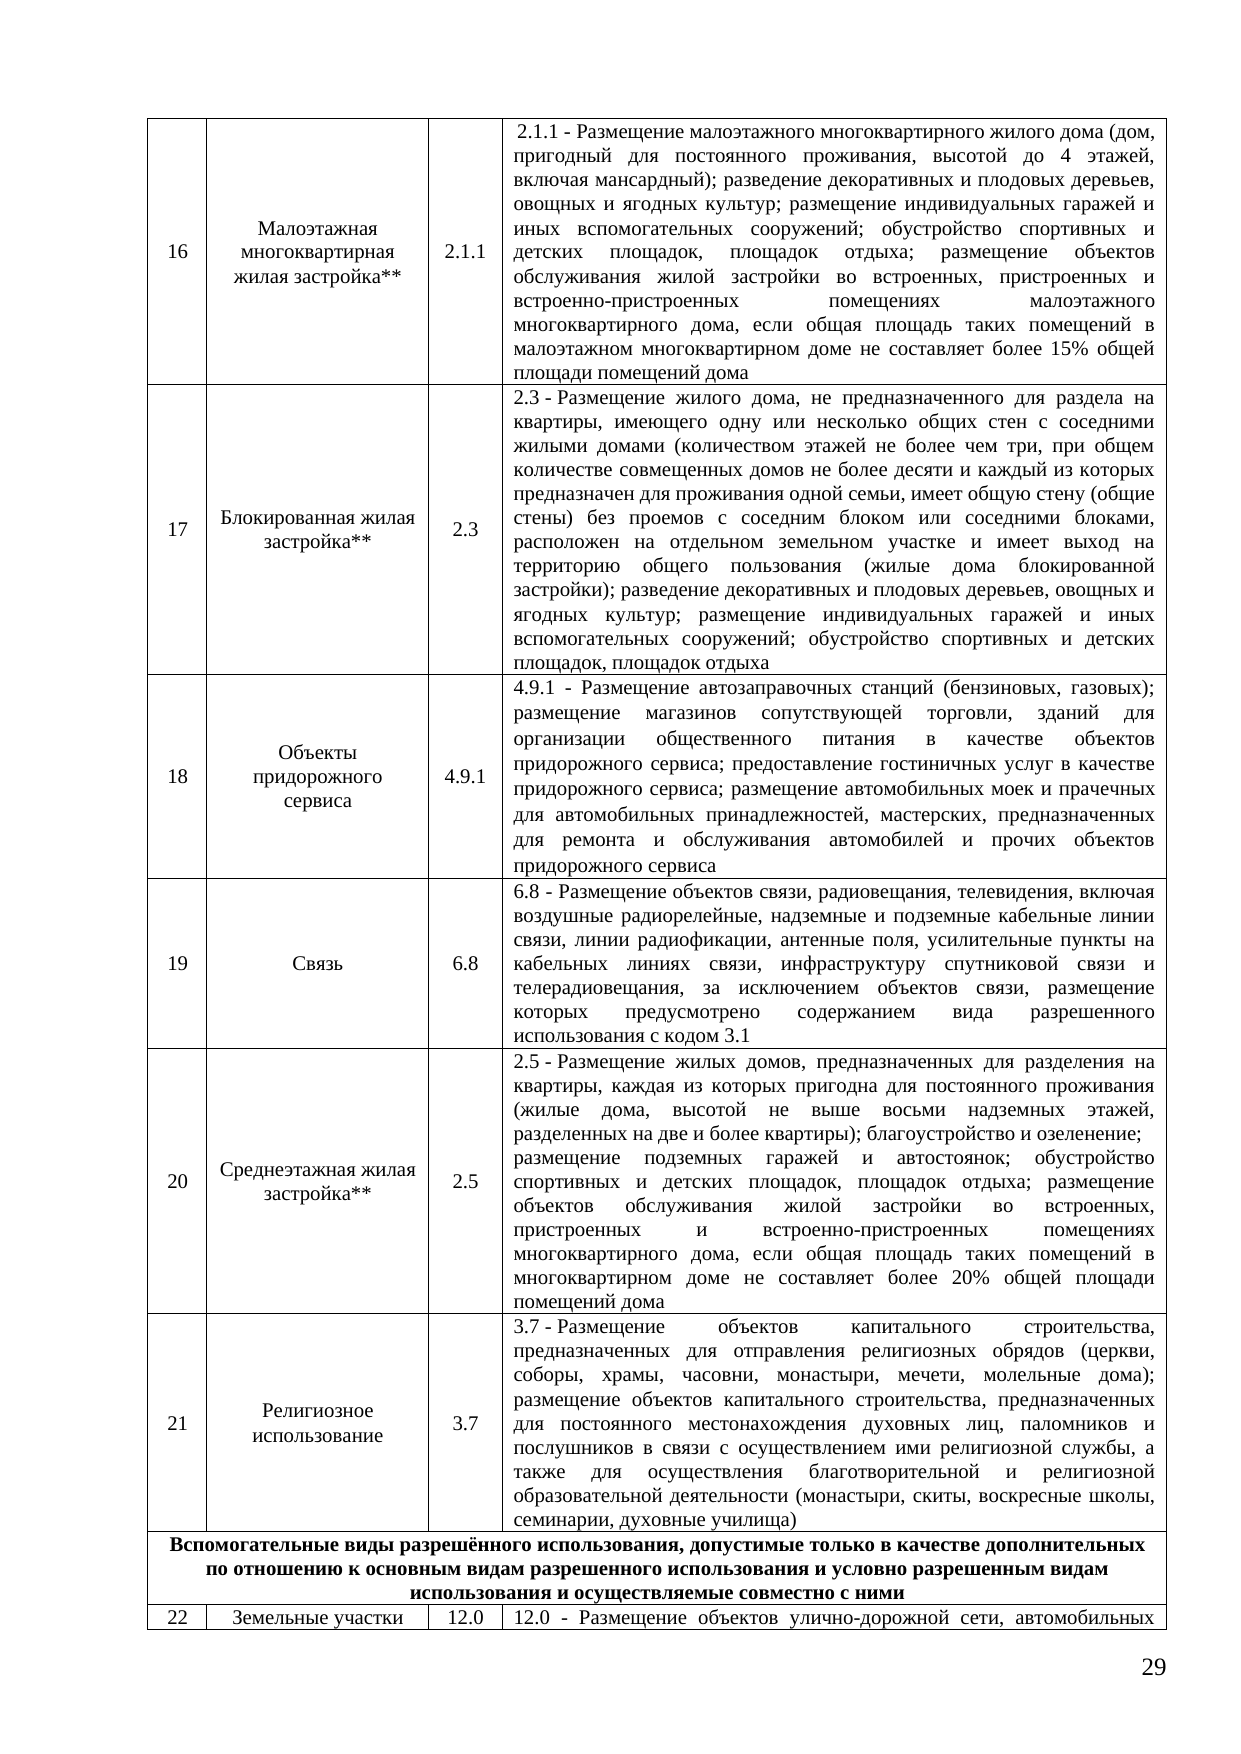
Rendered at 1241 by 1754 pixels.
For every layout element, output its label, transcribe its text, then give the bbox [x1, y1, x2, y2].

table_cell 18 [148, 675, 206, 878]
table_cell 2.5 [429, 1049, 502, 1313]
table_cell 4.9.1 - Размещение автозаправочных станций (бензиновых, газовых); размещение магазинов сопутствующей торговли, зданий для организации общественного питания в качестве объектов придорожного сервиса; предоставление гостиничных услуг в качестве придорожного сервиса; размещение автомобильных моек и прачечных для автомобильных принадлежностей, мастерских, предназначенных для ремонта и обслуживания автомобилей и прочих объектов придорожного сервиса [503, 675, 1166, 878]
table_cell 20 [148, 1049, 206, 1313]
table_cell 19 [148, 879, 206, 1047]
table_cell 6.8 - Размещение объектов связи, радиовещания, телевидения, включая воздушные радиорелейные, надземные и подземные кабельные линии связи, линии радиофикации, антенные поля, усилительные пункты на кабельных линиях связи, инфраструктуру спутниковой связи и телерадиовещания, за исключением объектов связи, размещение которых предусмотрено содержанием вида разрешенного использования с кодом 3.1 [503, 879, 1166, 1047]
table_cell 22 [148, 1605, 206, 1629]
table_cell 6.8 [429, 879, 502, 1047]
table_cell 2.5 - Размещение жилых домов, предназначенных для разделения на квартиры, каждая из которых пригодна для постоянного проживания (жилые дома, высотой не выше восьми надземных этажей, разделенных на две и более квартиры); благоустройство и озеленение; размещение подземных гаражей и автостоянок; обустройство спортивных и детских площадок, площадок отдыха; размещение объектов обслуживания жилой застройки во встроенных, пристроенных и встроенно-пристроенных помещениях многоквартирного дома, если общая площадь таких помещений в многоквартирном доме не составляет более 20% общей площади помещений дома [503, 1049, 1166, 1313]
table_cell 2.1.1 - Размещение малоэтажного многоквартирного жилого дома (дом, пригодный для постоянного проживания, высотой до 4 этажей, включая мансардный); разведение декоративных и плодовых деревьев, овощных и ягодных культур; размещение индивидуальных гаражей и иных вспомогательных сооружений; обустройство спортивных и детских площадок, площадок отдыха; размещение объектов обслуживания жилой застройки во встроенных, пристроенных и встроенно-пристроенных помещениях малоэтажного многоквартирного дома, если общая площадь таких помещений в малоэтажном многоквартирном доме не составляет более 15% общей площади помещений дома [503, 119, 1166, 384]
table_cell 2.3 - Размещение жилого дома, не предназначенного для раздела на квартиры, имеющего одну или несколько общих стен с соседними жилыми домами (количеством этажей не более чем три, при общем количестве совмещенных домов не более десяти и каждый из которых предназначен для проживания одной семьи, имеет общую стену (общие стены) без проемов с соседним блоком или соседними блоками, расположен на отдельном земельном участке и имеет выход на территорию общего пользования (жилые дома блокированной застройки); разведение декоративных и плодовых деревьев, овощных и ягодных культур; размещение индивидуальных гаражей и иных вспомогательных сооружений; обустройство спортивных и детских площадок, площадок отдыха [503, 385, 1166, 674]
table_cell 4.9.1 [429, 675, 502, 878]
table_cell Среднеэтажная жилая застройка** [207, 1049, 428, 1313]
table_cell 17 [148, 385, 206, 674]
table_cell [503, 1605, 1166, 1629]
table_cell 3.7 [429, 1314, 502, 1531]
table_cell 2.1.1 [429, 119, 502, 384]
table_cell Религиозное использование [207, 1314, 428, 1531]
table_cell 21 [148, 1314, 206, 1531]
table_cell Объекты придорожного сервиса [207, 675, 428, 878]
table_cell Вспомогательные виды разрешённого использования, допустимые только в качестве дополнительных по отношению к основным видам разрешенного использования и условно разрешенным видам использования и осуществляемые совместно с ними [148, 1532, 1166, 1604]
table_cell 12.0 [429, 1605, 502, 1629]
table_cell 3.7 - Размещение объектов капитального строительства, предназначенных для отправления религиозных обрядов (церкви, соборы, храмы, часовни, монастыри, мечети, молельные дома); размещение объектов капитального строительства, предназначенных для постоянного местонахождения духовных лиц, паломников и послушников в связи с осуществлением ими религиозной службы, а также для осуществления благотворительной и религиозной образовательной деятельности (монастыри, скиты, воскресные школы, семинарии, духовные училища) [503, 1314, 1166, 1531]
table_cell 2.3 [429, 385, 502, 674]
table_cell Блокированная жилая застройка** [207, 385, 428, 674]
table_cell 16 [148, 119, 206, 384]
table_cell Связь [207, 879, 428, 1047]
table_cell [207, 1605, 428, 1629]
table_cell Малоэтажная многоквартирная жилая застройка** [207, 119, 428, 384]
